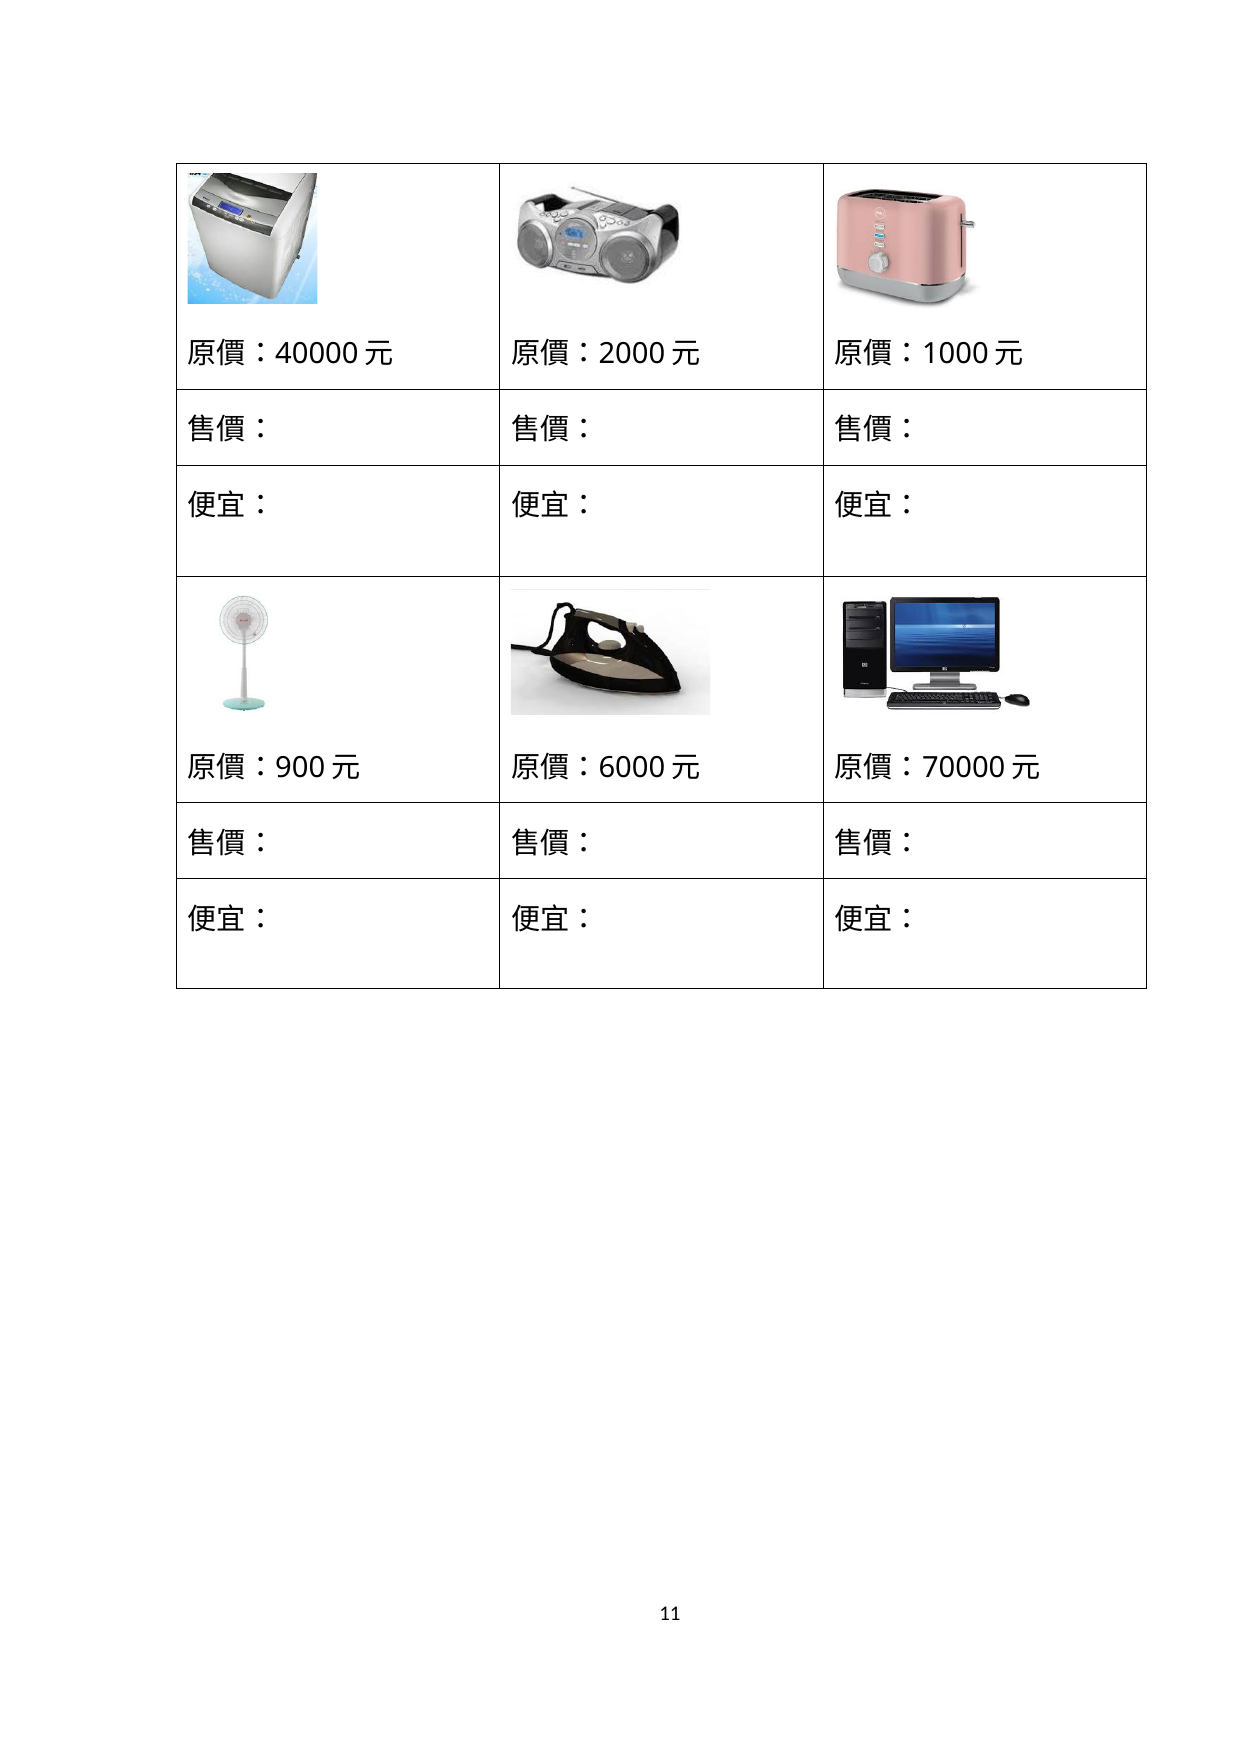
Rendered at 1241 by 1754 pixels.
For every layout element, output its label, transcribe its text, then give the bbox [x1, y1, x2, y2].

table_cell 售價： [177, 803, 499, 878]
picture [510, 171, 685, 306]
picture [187, 590, 295, 714]
picture [834, 168, 989, 309]
picture [187, 173, 318, 304]
table_cell 便宜： [824, 879, 1146, 988]
table_cell 原價：70000元 [824, 577, 1146, 802]
table_cell 原價：40000元 [177, 164, 499, 388]
table_cell 便宜： [177, 466, 499, 576]
table_cell 原價：1000元 [824, 164, 1146, 388]
table_cell 售價： [824, 803, 1146, 878]
table_cell 便宜： [500, 466, 823, 576]
table_cell 售價： [500, 390, 823, 464]
table_cell 原價：2000元 [500, 164, 823, 388]
table_cell 原價：6000元 [500, 577, 823, 802]
table_cell 售價： [824, 390, 1146, 464]
table_cell 便宜： [500, 879, 823, 988]
picture [834, 590, 1037, 714]
table_cell 便宜： [177, 879, 499, 988]
table_cell 原價：900元 [177, 577, 499, 802]
table_cell 售價： [500, 803, 823, 878]
table_cell 便宜： [824, 466, 1146, 576]
table_cell 售價： [177, 390, 499, 464]
picture [510, 589, 711, 715]
